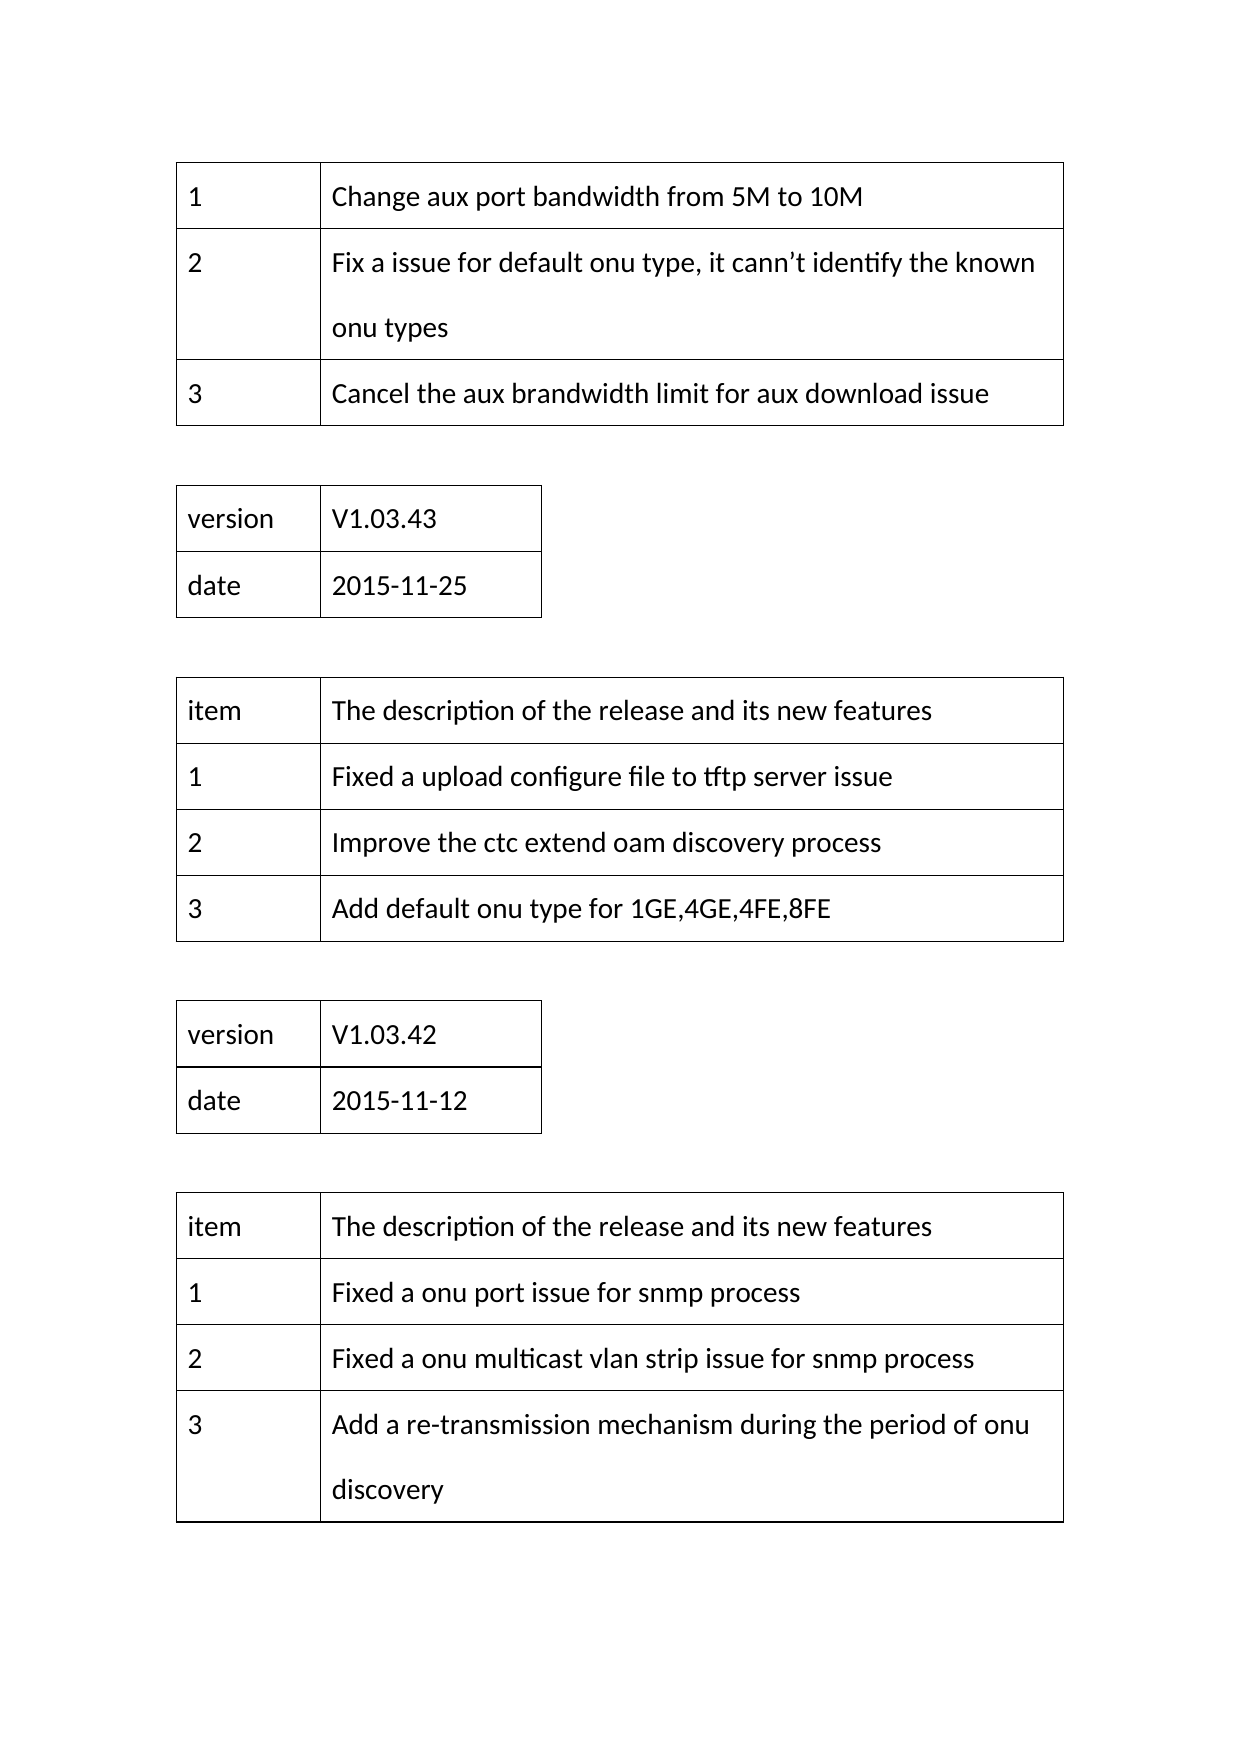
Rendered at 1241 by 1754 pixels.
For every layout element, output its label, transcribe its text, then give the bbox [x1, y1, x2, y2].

table_cell 2015-11-25 [321, 552, 541, 617]
table_cell 3 [177, 876, 320, 941]
table_cell Add a re-transmission mechanism during the period of onu discovery [321, 1391, 1063, 1521]
table_cell Add default onu type for 1GE,4GE,4FE,8FE [321, 876, 1063, 941]
table_header V1.03.43 [321, 486, 541, 551]
table_cell 2 [177, 1325, 320, 1390]
table_cell 1 [177, 744, 320, 809]
table_header version [177, 486, 320, 551]
table_cell Change aux port bandwidth from 5M to 10M [321, 163, 1063, 228]
table_header version [177, 1001, 320, 1066]
table_cell date [177, 1068, 320, 1132]
table_cell 1 [177, 1259, 320, 1324]
table_header item [177, 678, 320, 743]
table_cell Fixed a onu port issue for snmp process [321, 1259, 1063, 1324]
table_header item [177, 1193, 320, 1258]
table_cell 2 [177, 810, 320, 875]
table_header The description of the release and its new features [321, 678, 1063, 743]
table_cell Fixed a upload configure file to tftp server issue [321, 744, 1063, 809]
table_cell 3 [177, 360, 320, 425]
table_cell 3 [177, 1391, 320, 1521]
table_cell 2015-11-12 [321, 1068, 541, 1132]
table_cell Improve the ctc extend oam discovery process [321, 810, 1063, 875]
table_cell 2 [177, 229, 320, 359]
table_cell Fixed a onu multicast vlan strip issue for snmp process [321, 1325, 1063, 1390]
table_cell date [177, 552, 320, 617]
table_cell Fix a issue for default onu type, it cann’t identify the known onu types [321, 229, 1063, 359]
table_cell Cancel the aux brandwidth limit for aux download issue [321, 360, 1063, 425]
table_header The description of the release and its new features [321, 1193, 1063, 1258]
table_cell 1 [177, 163, 320, 228]
table_header V1.03.42 [321, 1001, 541, 1066]
